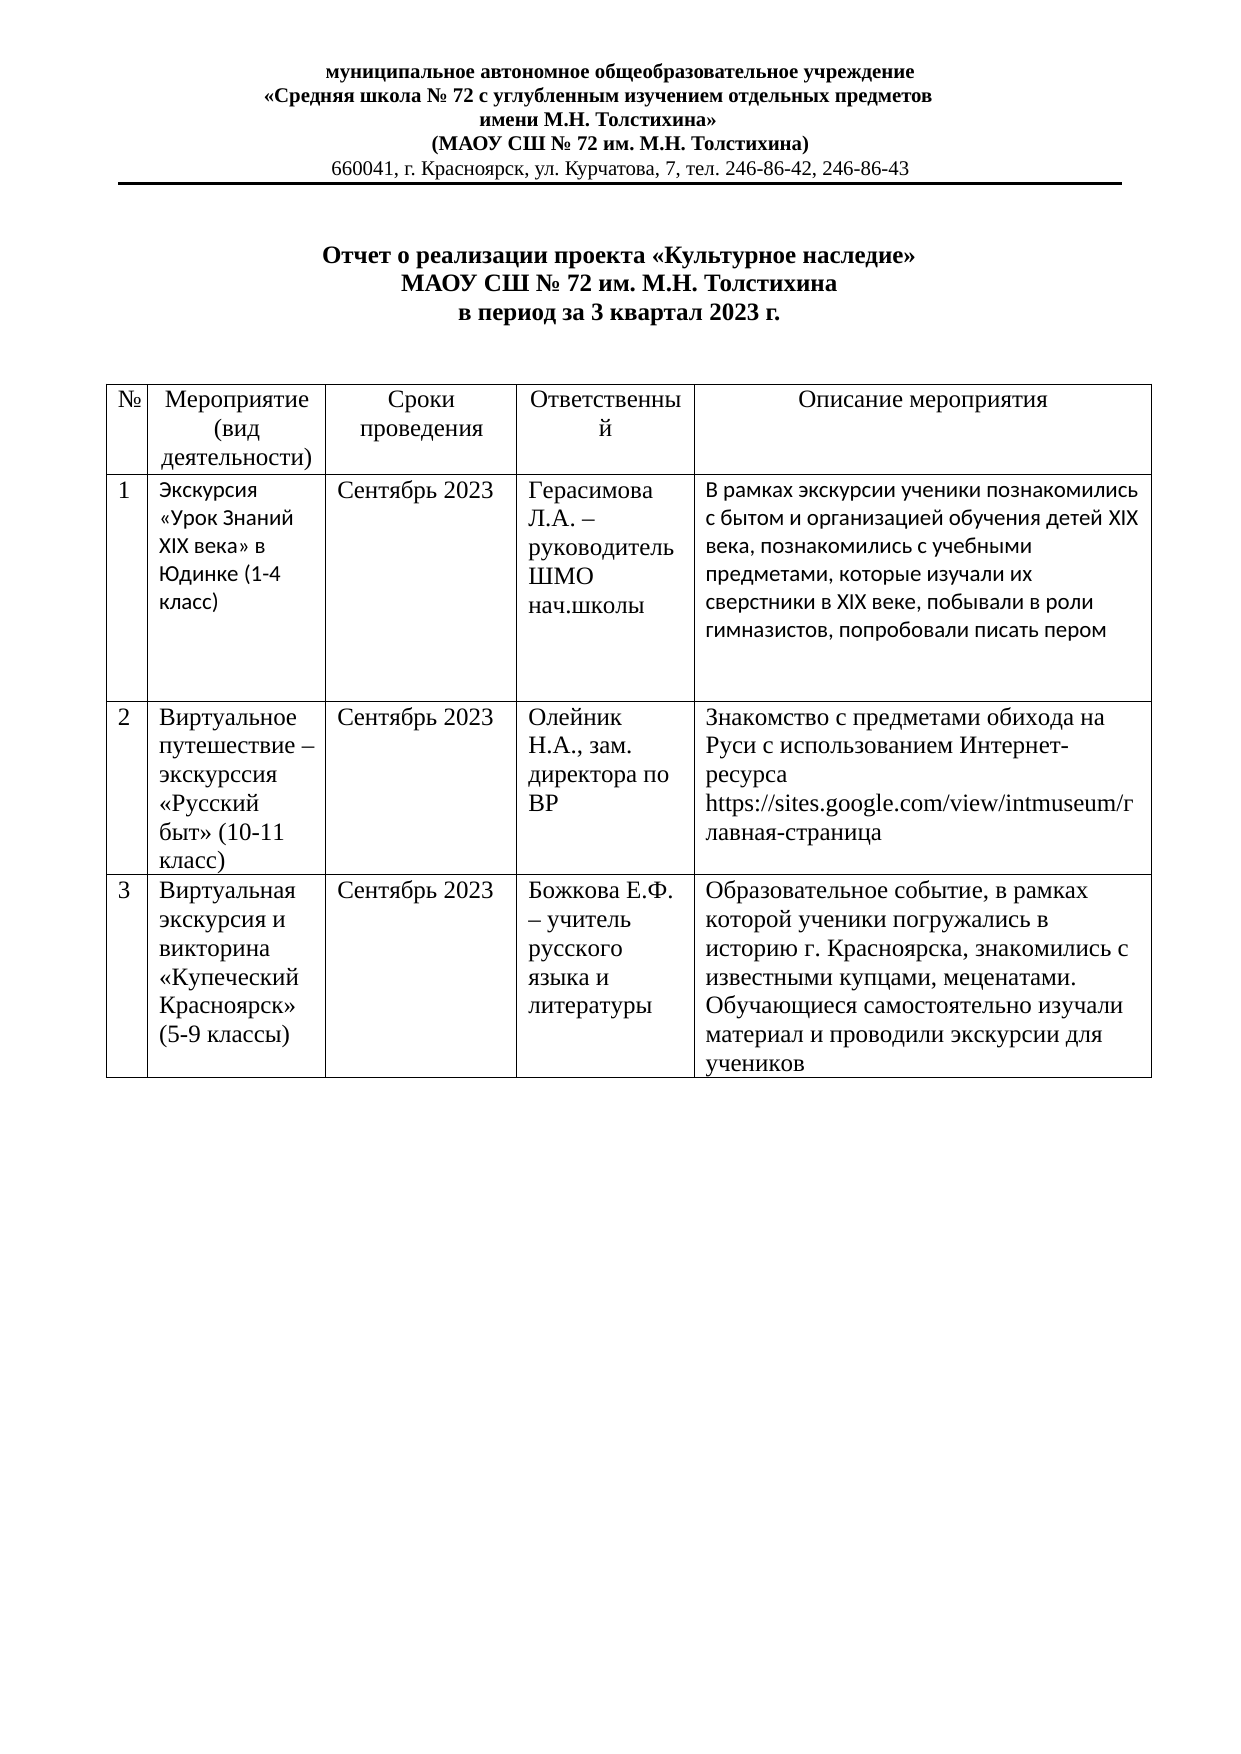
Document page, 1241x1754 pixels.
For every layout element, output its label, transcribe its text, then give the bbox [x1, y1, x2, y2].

table_cell Виртуальное путешествие – экскурссия «Русский быт» (10-11 класс) [148, 702, 325, 874]
text Отчет о реализации проекта «Культурное наследие» [117, 240, 1121, 268]
table_header Мероприятие (вид деятельности) [148, 385, 325, 474]
table_cell В рамках экскурсии ученики познакомились с бытом и организацией обучения детей XIX века, познакомились с учебными предметами, которые изучали их сверстники в XIX веке, побывали в роли гимназистов, попробовали писать пером [695, 475, 1151, 701]
table_cell Сентябрь 2023 [326, 475, 516, 701]
table_cell 3 [107, 875, 147, 1077]
table_cell 2 [107, 702, 147, 874]
table_cell 1 [107, 475, 147, 701]
table_cell Сентябрь 2023 [326, 875, 516, 1077]
text 660041, г. Красноярск, ул. Курчатова, 7, тел. 246-86-42, 246-86-43 [118, 155, 1122, 182]
text имени М.Н. Толстихина» [74, 107, 1122, 131]
text (МАОУ СШ № 72 им. М.Н. Толстихина) [118, 131, 1122, 155]
table_cell Герасимова Л.А. – руководитель ШМО нач.школы [517, 475, 694, 701]
table_cell Экскурсия «Урок Знаний XIX века» в Юдинке (1-4 класс) [148, 475, 325, 701]
text муниципальное автономное общеобразовательное учреждение [118, 59, 1122, 83]
table_header № [107, 385, 147, 474]
table_cell Знакомство с предметами обихода на Руси с использованием Интернет-ресурса https://sites.google.com/view/intmuseum/главная-страница [695, 702, 1151, 874]
table_cell Сентябрь 2023 [326, 702, 516, 874]
table_header Ответственный [517, 385, 694, 474]
table_cell Божкова Е.Ф. – учитель русского языка и литературы [517, 875, 694, 1077]
table_header Описание мероприятия [695, 385, 1151, 474]
text в период за 3 квартал 2023 г. [117, 297, 1121, 326]
text «Средняя школа № 72 с углубленным изучением отдельных предметов [74, 83, 1122, 107]
table_header Сроки проведения [326, 385, 516, 474]
table_cell Образовательное событие, в рамках которой ученики погружались в историю г. Красноярска, знакомились с известными купцами, меценатами. Обучающиеся самостоятельно изучали материал и проводили экскурсии для учеников [695, 875, 1151, 1077]
table_cell Олейник Н.А., зам. директора по ВР [517, 702, 694, 874]
text МАОУ СШ № 72 им. М.Н. Толстихина [117, 268, 1121, 297]
table_cell Виртуальная экскурсия и викторина «Купеческий Красноярск» (5-9 классы) [148, 875, 325, 1077]
